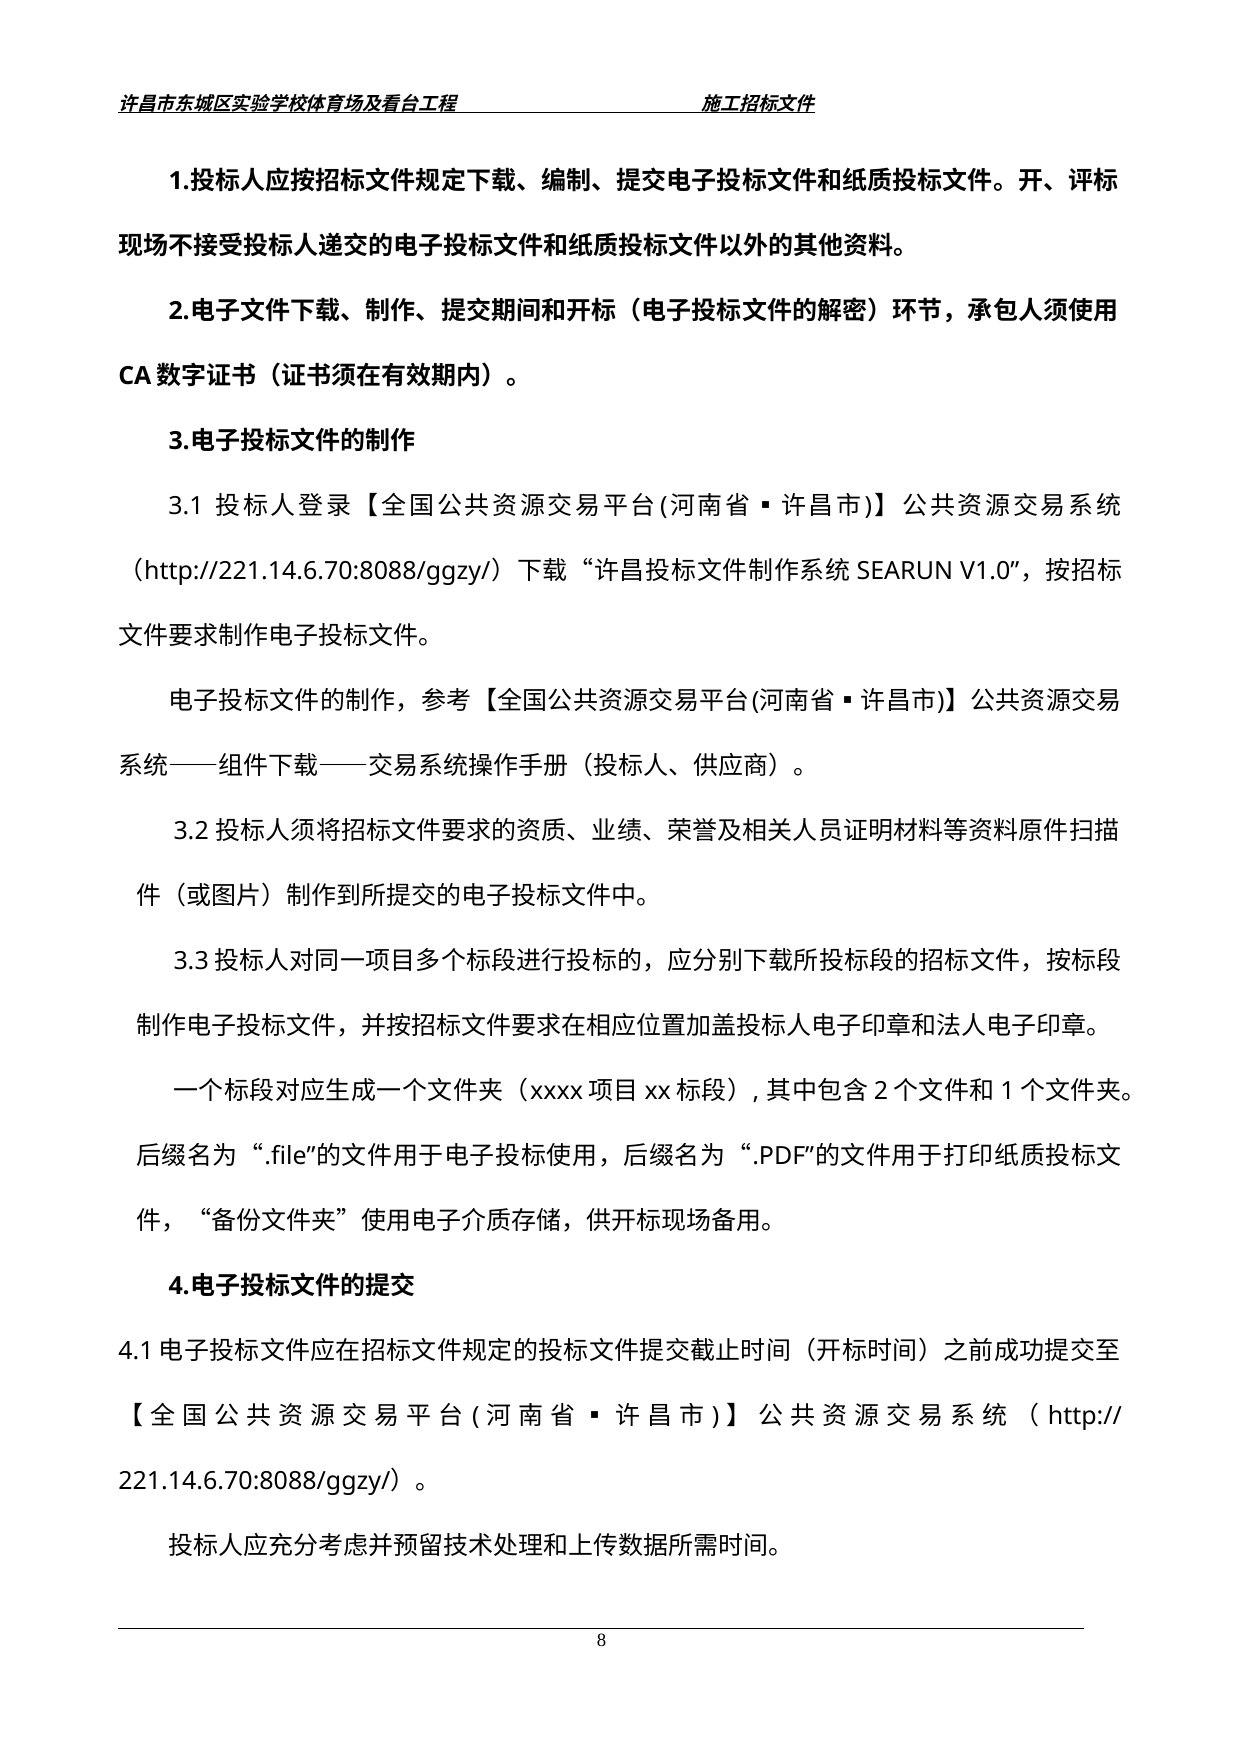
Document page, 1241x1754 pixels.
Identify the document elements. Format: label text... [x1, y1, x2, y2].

text 3.2 投标人须将招标文件要求的资质、业绩、荣誉及相关人员证明材料等资料原件扫描件（或图片）制作到所提交的电子投标文件中。 [136, 796, 1122, 926]
text 一个标段对应生成一个文件夹（xxxx项目xx标段）, 其中包含2个文件和1个文件夹。后缀名为“.file”的文件用于电子投标使用，后缀名为“.PDF”的文件用于打印纸质投标文件，“备份文件夹”使用电子介质存储，供开标现场备用。 [136, 1056, 1122, 1251]
text 投标人应充分考虑并预留技术处理和上传数据所需时间。 [118, 1511, 1122, 1576]
text 1.投标人应按招标文件规定下载、编制、提交电子投标文件和纸质投标文件。开、评标现场不接受投标人递交的电子投标文件和纸质投标文件以外的其他资料。 [118, 146, 1122, 276]
text 4.电子投标文件的提交 [118, 1251, 1122, 1316]
text 电子投标文件的制作，参考【全国公共资源交易平台(河南省▪许昌市)】公共资源交易系统——组件下载——交易系统操作手册（投标人、供应商）。 [118, 666, 1122, 796]
text 3.1 投标人登录【全国公共资源交易平台(河南省▪许昌市)】公共资源交易系统（http://221.14.6.70:8088/ggzy/）下载“许昌投标文件制作系统SEARUN V1.0”，按招标文件要求制作电子投标文件。 [118, 471, 1122, 666]
text 4.1电子投标文件应在招标文件规定的投标文件提交截止时间（开标时间）之前成功提交至【全国公共资源交易平台(河南省▪许昌市)】公共资源交易系统（http://221.14.6.70:8088/ggzy/）。 [118, 1316, 1122, 1511]
text 2.电子文件下载、制作、提交期间和开标（电子投标文件的解密）环节，承包人须使用CA数字证书（证书须在有效期内）。 [118, 276, 1122, 406]
text 3.电子投标文件的制作 [118, 406, 1122, 471]
text 3.3投标人对同一项目多个标段进行投标的，应分别下载所投标段的招标文件，按标段制作电子投标文件，并按招标文件要求在相应位置加盖投标人电子印章和法人电子印章。 [136, 926, 1122, 1056]
